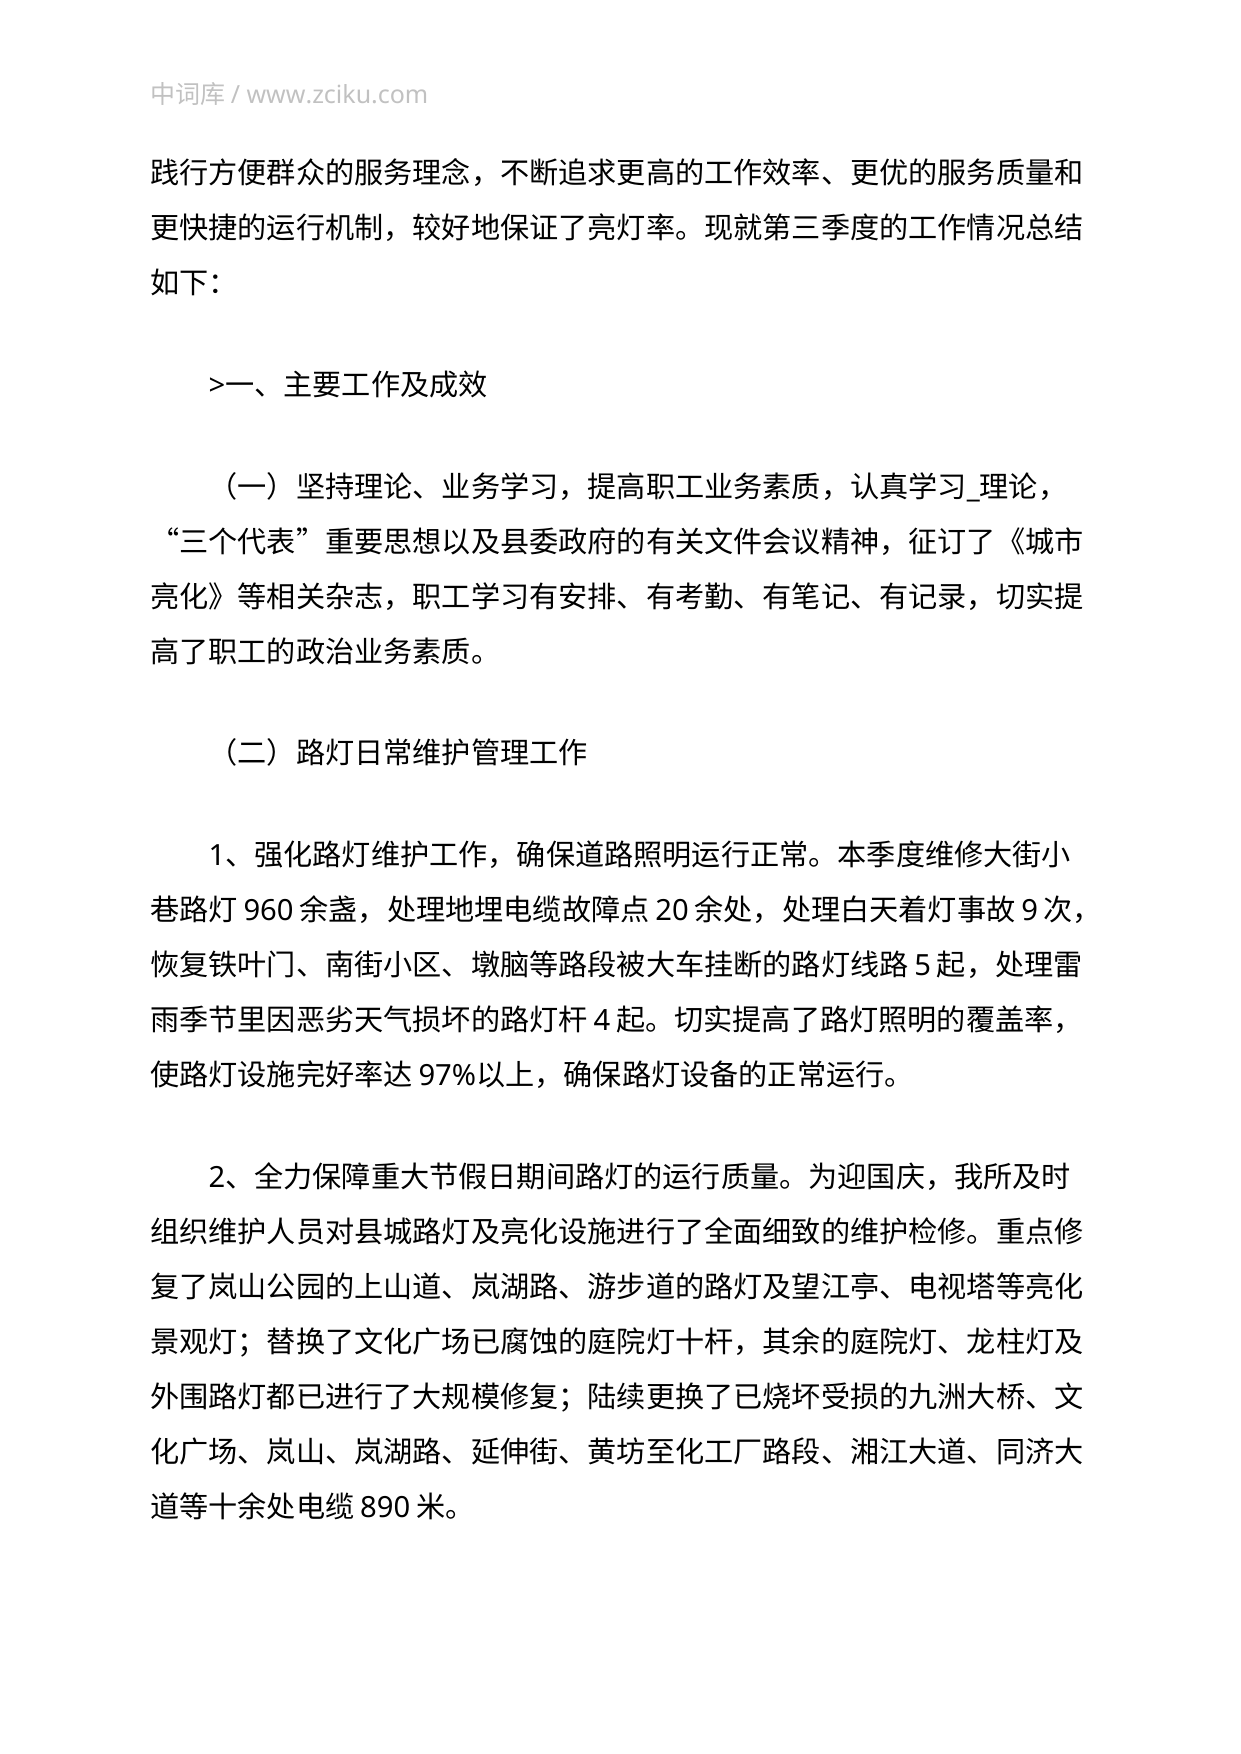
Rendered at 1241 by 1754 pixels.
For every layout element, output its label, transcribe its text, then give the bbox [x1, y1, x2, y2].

text （一）坚持理论、业务学习，提高职工业务素质，认真学习_理论，“三个代表”重要思想以及县委政府的有关文件会议精神，征订了《城市亮化》等相关杂志，职工学习有安排、有考勤、有笔记、有记录，切实提高了职工的政治业务素质。 [150, 463, 1090, 671]
text （二）路灯日常维护管理工作 [150, 730, 1090, 772]
text >一、主要工作及成效 [150, 362, 1090, 404]
text 2、全力保障重大节假日期间路灯的运行质量。为迎国庆，我所及时组织维护人员对县城路灯及亮化设施进行了全面细致的维护检修。重点修复了岚山公园的上山道、岚湖路、游步道的路灯及望江亭、电视塔等亮化景观灯；替换了文化广场已腐蚀的庭院灯十杆，其余的庭院灯、龙柱灯及外围路灯都已进行了大规模修复；陆续更换了已烧坏受损的九洲大桥、文化广场、岚山、岚湖路、延伸街、黄坊至化工厂路段、湘江大道、同济大道等十余处电缆890米。 [150, 1154, 1090, 1526]
text 1、强化路灯维护工作，确保道路照明运行正常。本季度维修大街小巷路灯960余盏，处理地埋电缆故障点20余处，处理白天着灯事故9次，恢复铁叶门、南街小区、墩脑等路段被大车挂断的路灯线路5起，处理雷雨季节里因恶劣天气损坏的路灯杆4起。切实提高了路灯照明的覆盖率，使路灯设施完好率达97%以上，确保路灯设备的正常运行。 [150, 832, 1090, 1094]
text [150, 150, 1090, 302]
